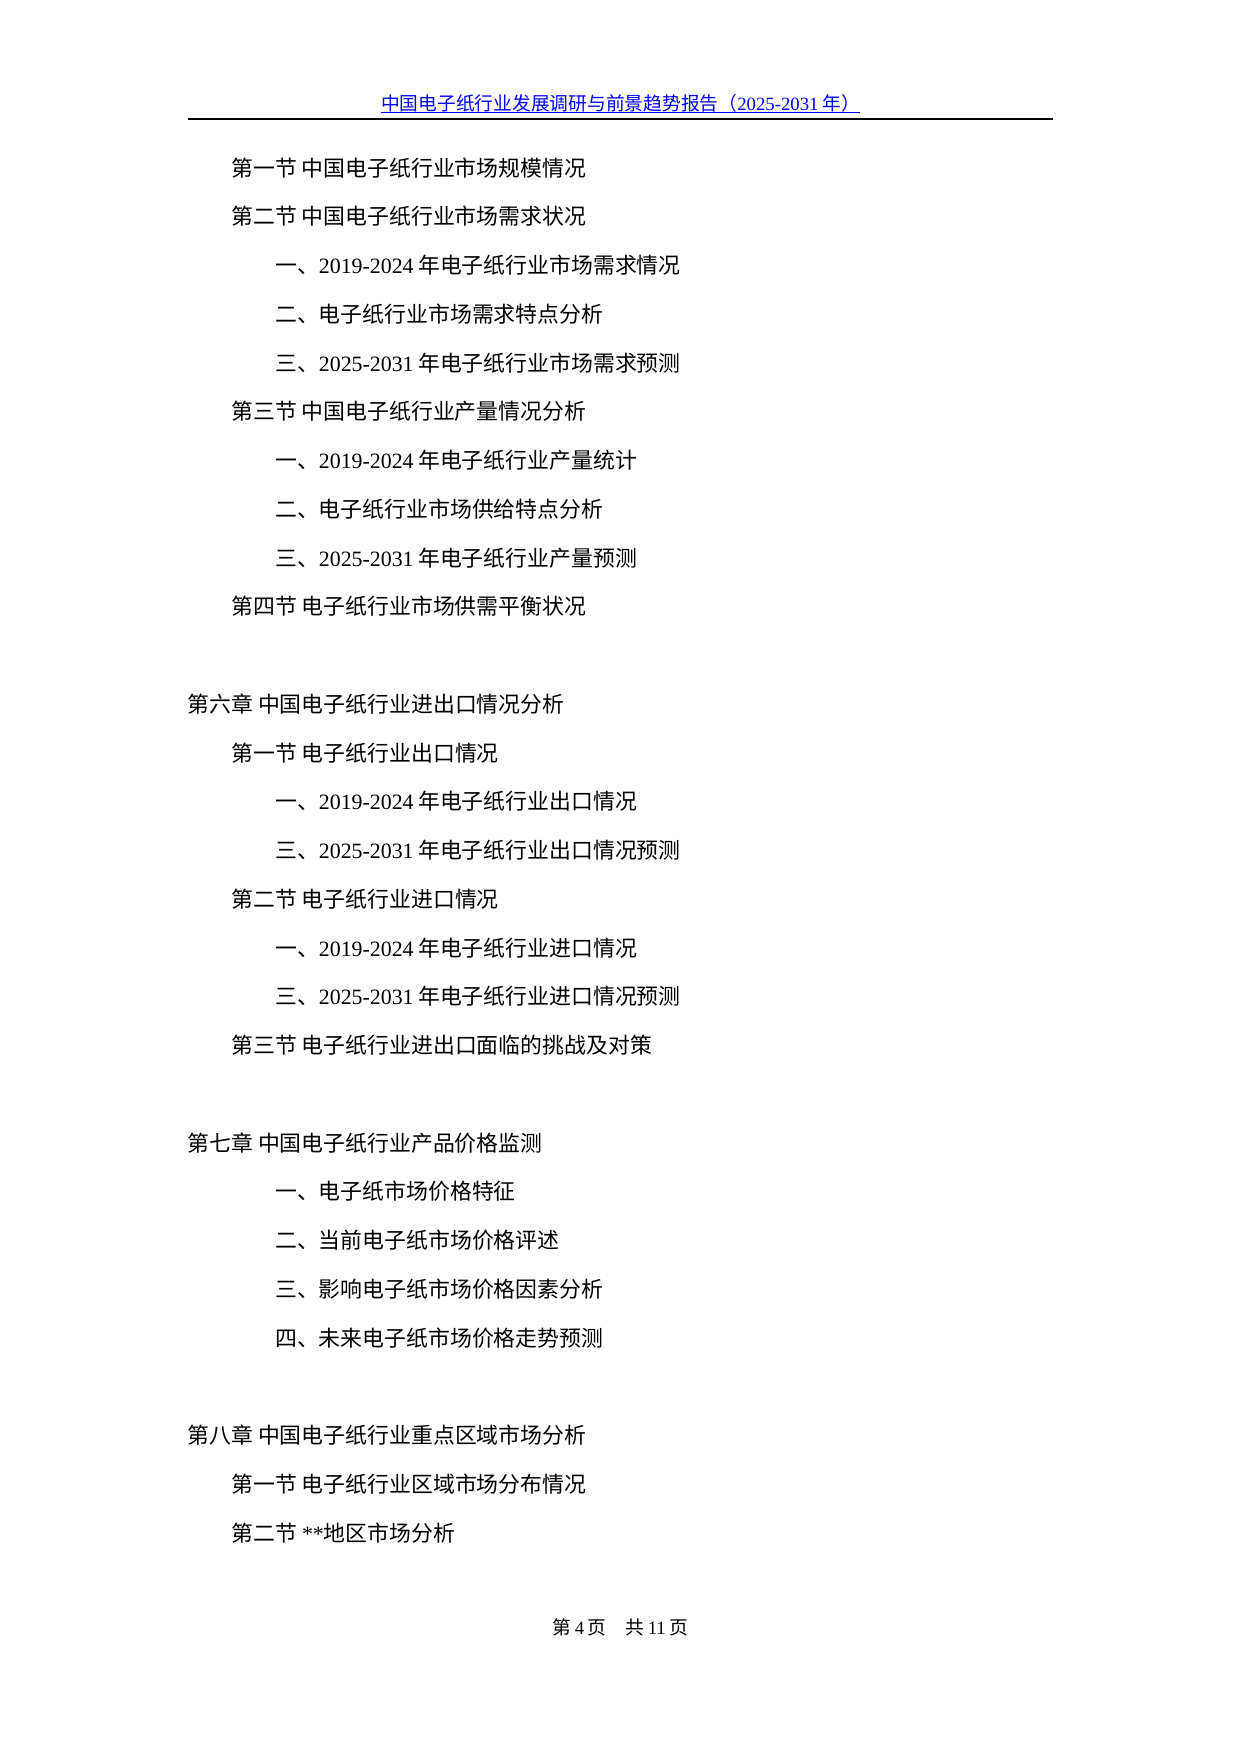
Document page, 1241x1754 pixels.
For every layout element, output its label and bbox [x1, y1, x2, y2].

text [187, 150, 1053, 1548]
